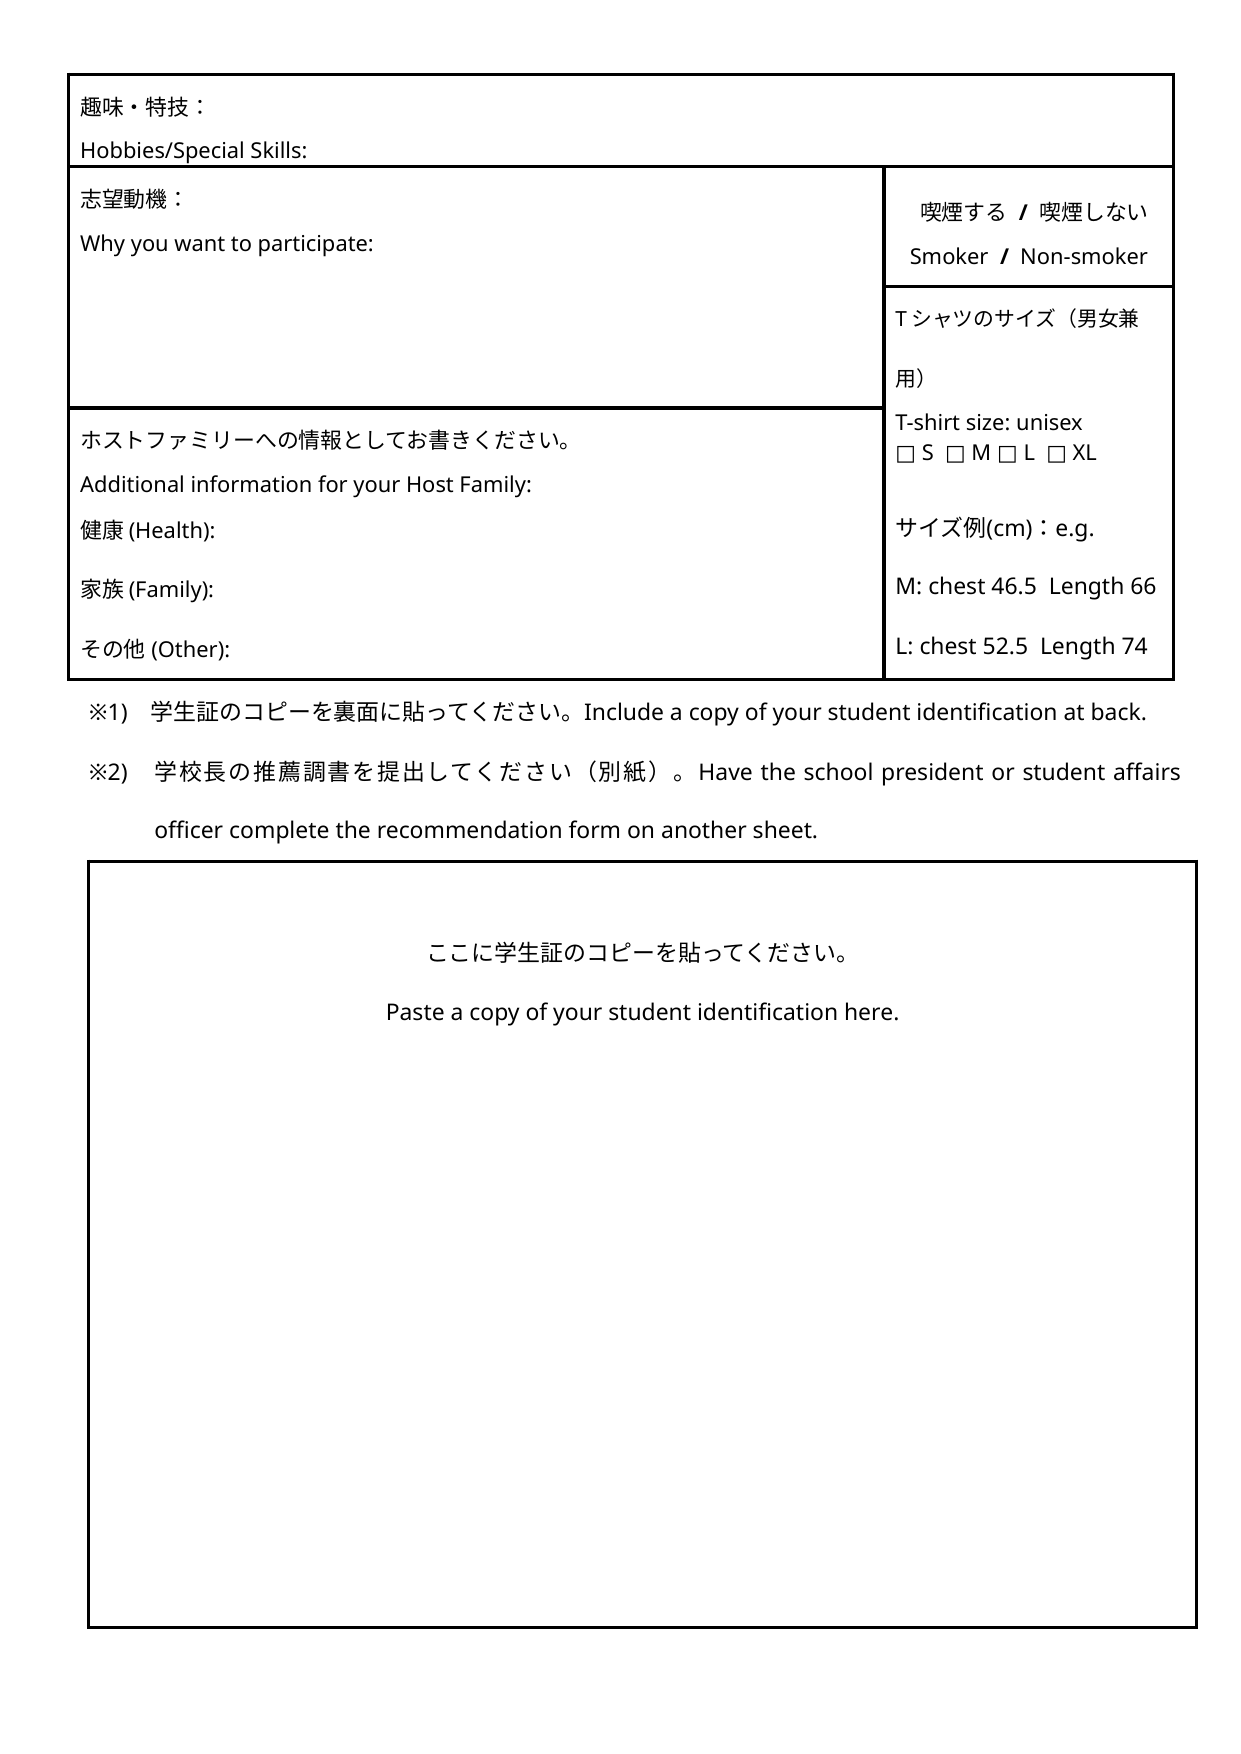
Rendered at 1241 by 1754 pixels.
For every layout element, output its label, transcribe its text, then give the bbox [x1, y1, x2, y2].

table_cell 趣味・特技： Hobbies/Special Skills: [70, 76, 1172, 165]
table_cell 志望動機： Why you want to participate: [70, 168, 882, 406]
table_cell 喫煙する / 喫煙しない Smoker / Non-smoker [886, 168, 1172, 284]
table_cell ホストファミリーへの情報としてお書きください。 Additional information for your Host Family: 健康 (Health): 家族 (Family): その他 (Other): [70, 410, 882, 678]
text ※1) 学生証のコピーを裏面に貼ってください。Include a copy of your student identification at back. [89, 681, 1181, 740]
text ※2) 学校長の推薦調書を提出してください（別紙）。Have the school president or student affairs officer complete the recommendation form on another sheet. [89, 740, 1181, 859]
table_header ここに学生証のコピーを貼ってください。 Paste a copy of your student identification here. [90, 863, 1195, 1626]
table_cell Tシャツのサイズ（男女兼用） T-shirt size: unisex □ S □ M □ L □ XL サイズ例(cm)：e.g. M: chest 46.5 Length 66 L: chest 52.5 Length 74 [886, 288, 1172, 678]
